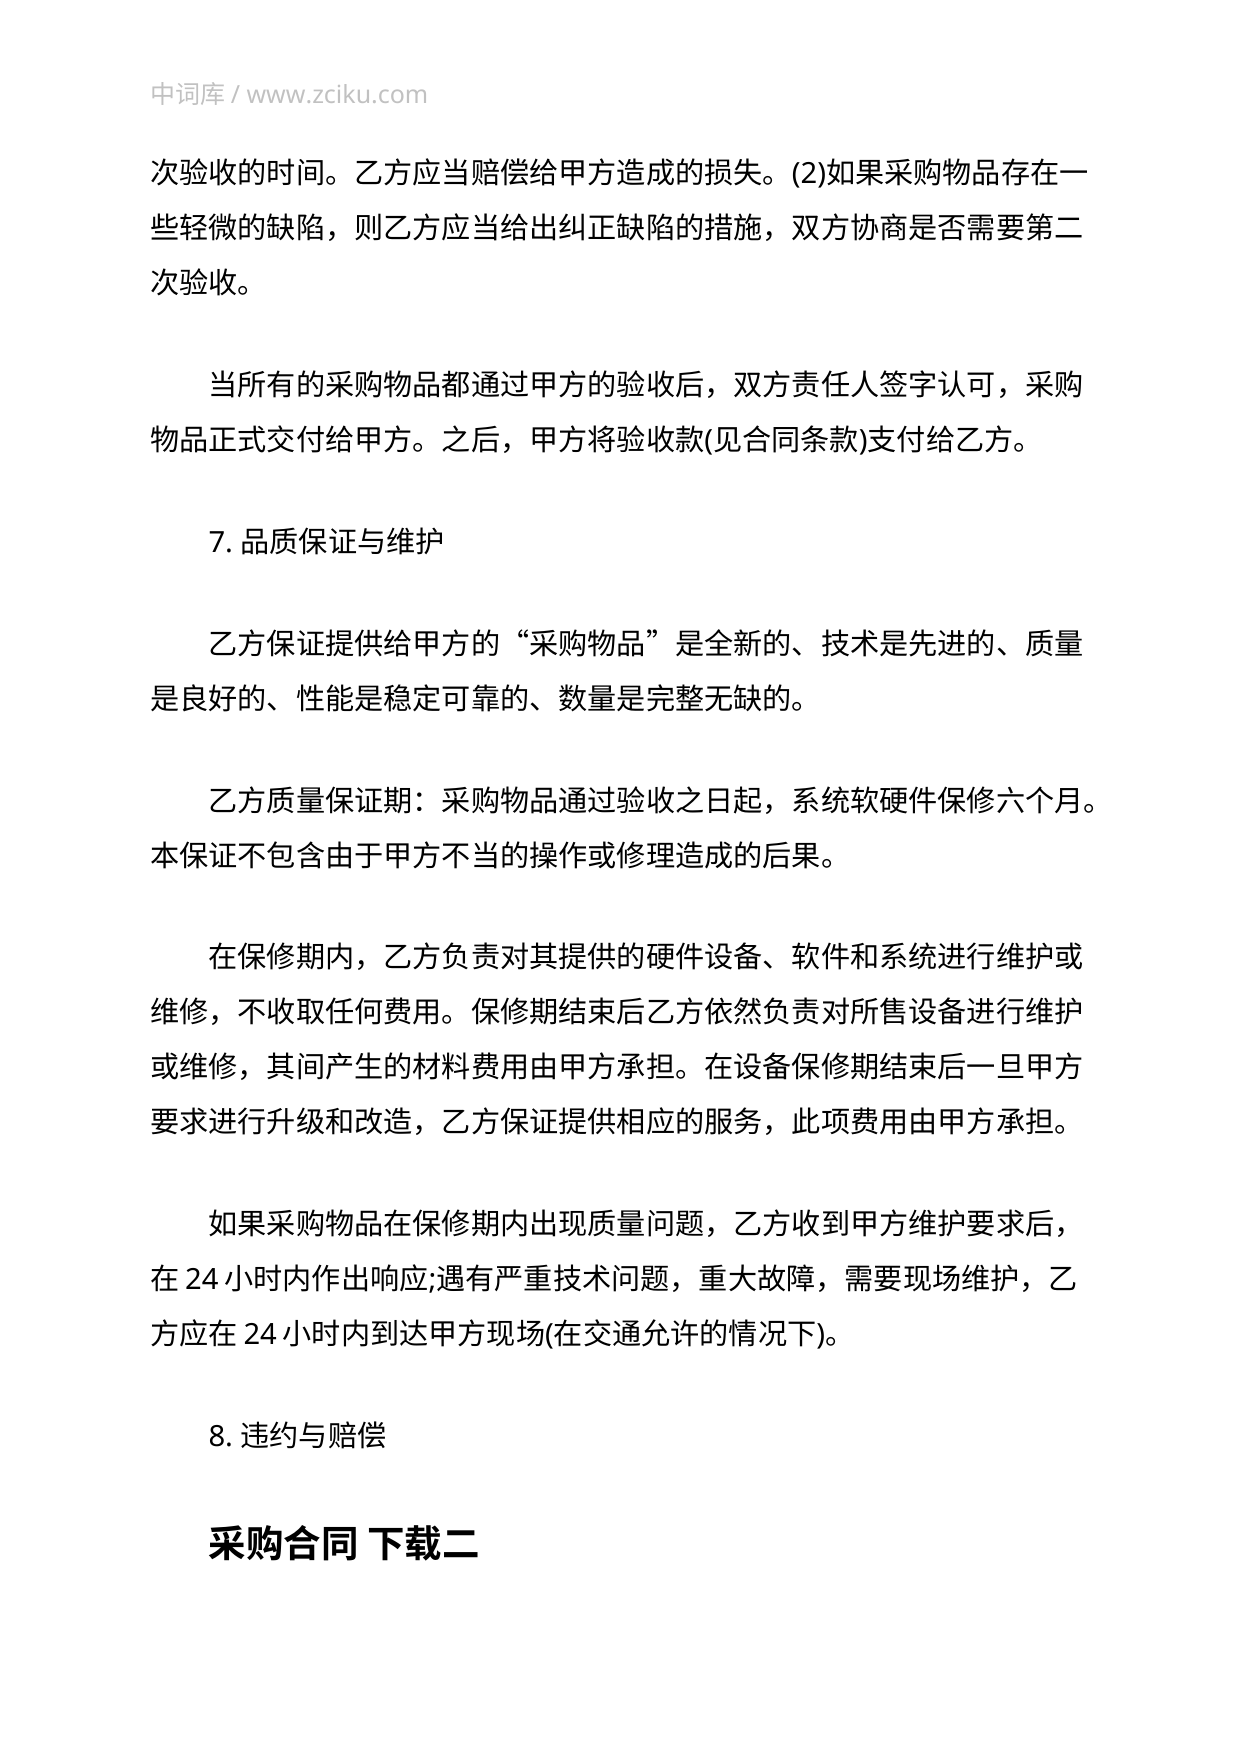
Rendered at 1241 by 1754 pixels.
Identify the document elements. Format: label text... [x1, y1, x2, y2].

text 当所有的采购物品都通过甲方的验收后，双方责任人签字认可，采购物品正式交付给甲方。之后，甲方将验收款(见合同条款)支付给乙方。 [150, 362, 1090, 459]
text 在保修期内，乙方负责对其提供的硬件设备、软件和系统进行维护或维修，不收取任何费用。保修期结束后乙方依然负责对所售设备进行维护或维修，其间产生的材料费用由甲方承担。在设备保修期结束后一旦甲方要求进行升级和改造，乙方保证提供相应的服务，此项费用由甲方承担。 [150, 934, 1090, 1141]
text 如果采购物品在保修期内出现质量问题，乙方收到甲方维护要求后，在24小时内作出响应;遇有严重技术问题，重大故障，需要现场维护，乙方应在24小时内到达甲方现场(在交通允许的情况下)。 [150, 1200, 1090, 1353]
text 采购合同 下载二 [150, 1514, 1090, 1568]
text 7. 品质保证与维护 [150, 518, 1090, 561]
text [150, 150, 1090, 302]
text 乙方保证提供给甲方的“采购物品”是全新的、技术是先进的、质量是良好的、性能是稳定可靠的、数量是完整无缺的。 [150, 621, 1090, 718]
text 8. 违约与赔偿 [150, 1412, 1090, 1454]
text 乙方质量保证期：采购物品通过验收之日起，系统软硬件保修六个月。本保证不包含由于甲方不当的操作或修理造成的后果。 [150, 777, 1090, 874]
